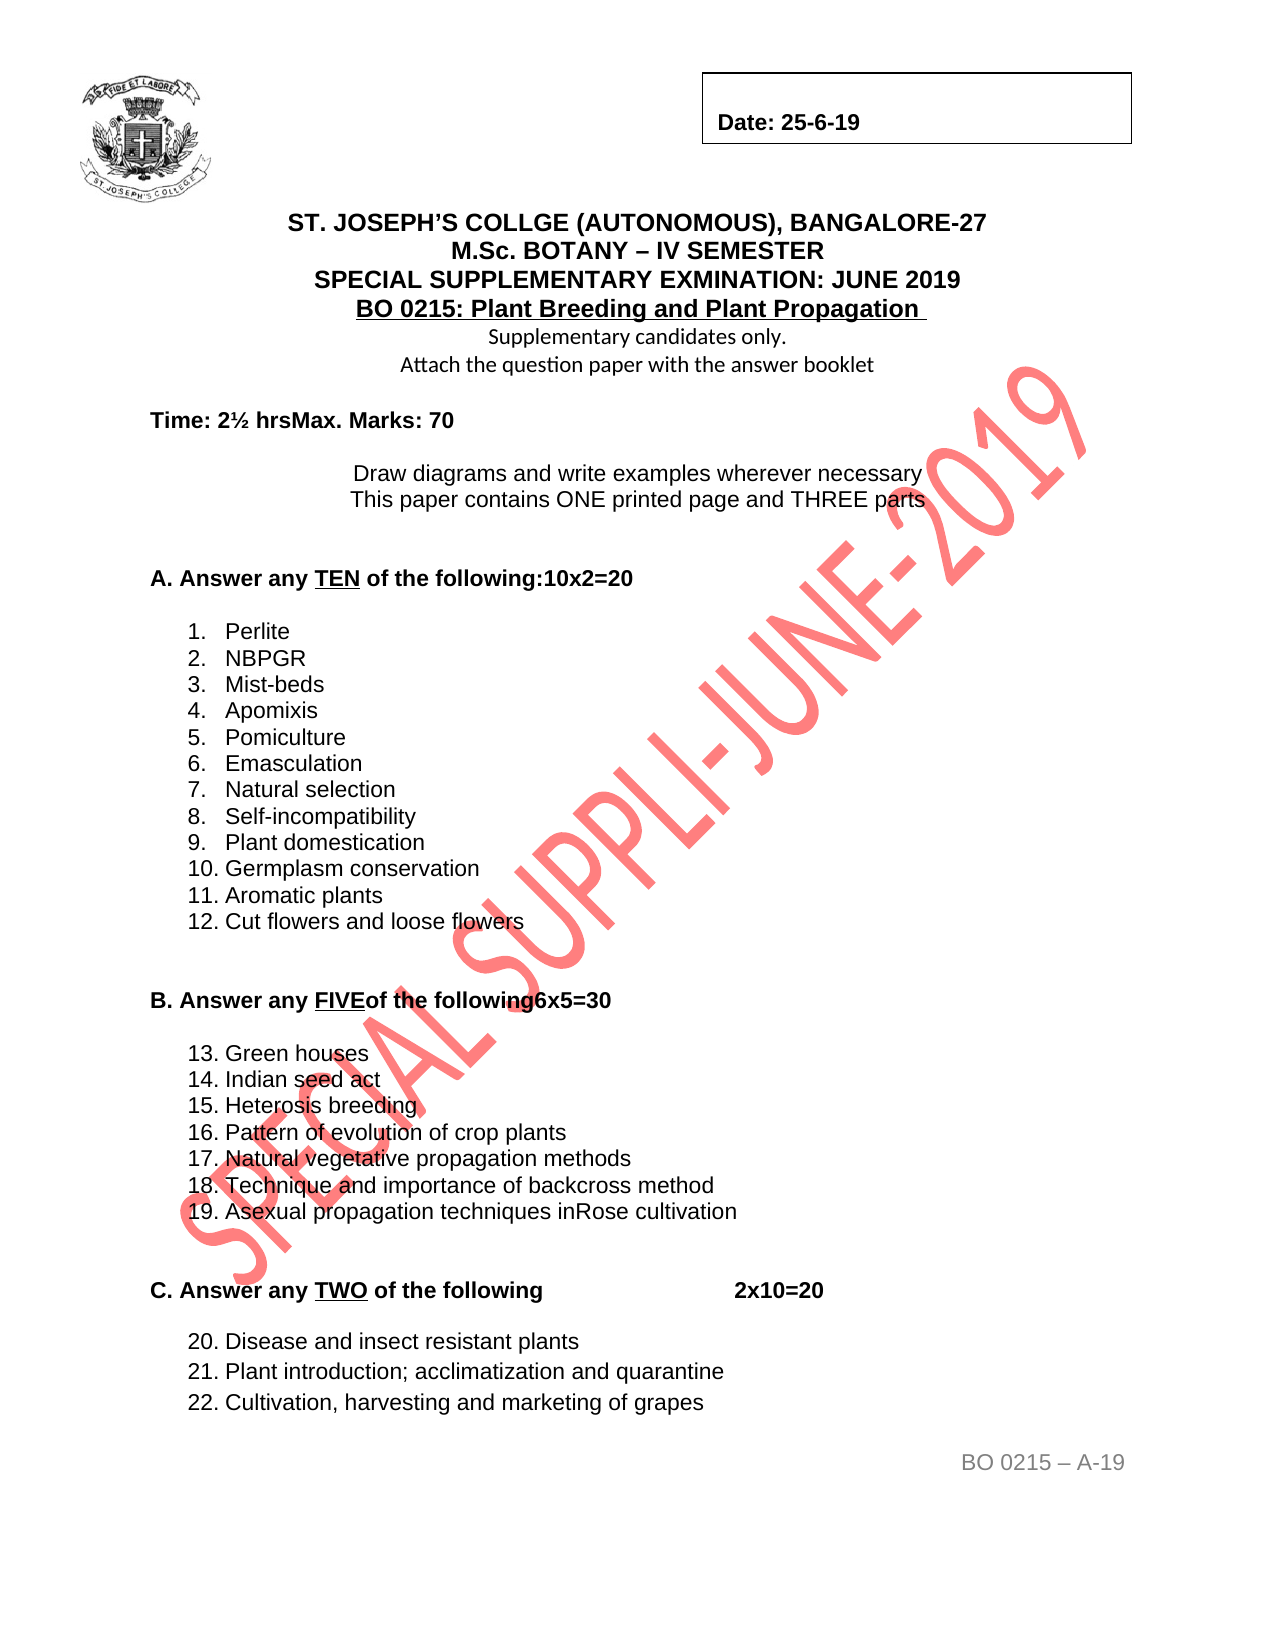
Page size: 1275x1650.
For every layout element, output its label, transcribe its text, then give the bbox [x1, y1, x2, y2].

text BO 0215: Plant Breeding and Plant Propagation [150, 294, 1125, 322]
list Heterosis breeding [187, 1092, 1125, 1119]
list Green houses [187, 1040, 1125, 1066]
text A. Answer any TEN of the following:10x2=20 [150, 565, 1125, 592]
text B. Answer any FIVEof the following6x5=30 [150, 987, 1125, 1013]
list Cut flowers and loose flowers [187, 908, 1125, 934]
list NBPGR [187, 644, 1125, 671]
list Cultivation, harvesting and marketing of grapes [187, 1388, 1125, 1415]
list Asexual propagation techniques inRose cultivation [187, 1198, 1125, 1224]
list Disease and insect resistant plants [187, 1328, 1125, 1354]
text Attach the question paper with the answer booklet [150, 351, 1125, 378]
list Mist-beds [187, 671, 1125, 697]
list Aromatic plants [187, 882, 1125, 908]
list Apomixis [187, 697, 1125, 723]
picture [78, 73, 213, 202]
text C. Answer any TWO of the following 2x10=20 [150, 1277, 1125, 1303]
list Technique and importance of backcross method [187, 1172, 1125, 1198]
text Supplementary candidates only. [150, 322, 1125, 351]
text ST. JOSEPH’S COLLGE (AUTONOMOUS), BANGALORE-27 [150, 207, 1125, 236]
text M.Sc. BOTANY – IV SEMESTER [150, 236, 1125, 265]
text Time: 2½ hrsMax. Marks: 70 [150, 407, 1125, 434]
list Perlite [187, 618, 1125, 644]
list Pattern of evolution of crop plants [187, 1119, 1125, 1145]
list Germplasm conservation [187, 855, 1125, 882]
list Natural selection [187, 776, 1125, 803]
list Plant domestication [187, 829, 1125, 855]
list Pomiculture [187, 723, 1125, 750]
list Emasculation [187, 750, 1125, 776]
text This paper contains ONE printed page and THREE parts [150, 486, 1125, 513]
list Indian seed act [187, 1066, 1125, 1092]
list Plant introduction; acclimatization and quarantine [187, 1358, 1125, 1384]
text Draw diagrams and write examples wherever necessary [150, 460, 1125, 486]
list Natural vegetative propagation methods [187, 1145, 1125, 1172]
list Self-incompatibility [187, 803, 1125, 829]
text SPECIAL SUPPLEMENTARY EXMINATION: JUNE 2019 [150, 265, 1125, 294]
list BO 0215 – A-19 [225, 1449, 1125, 1475]
